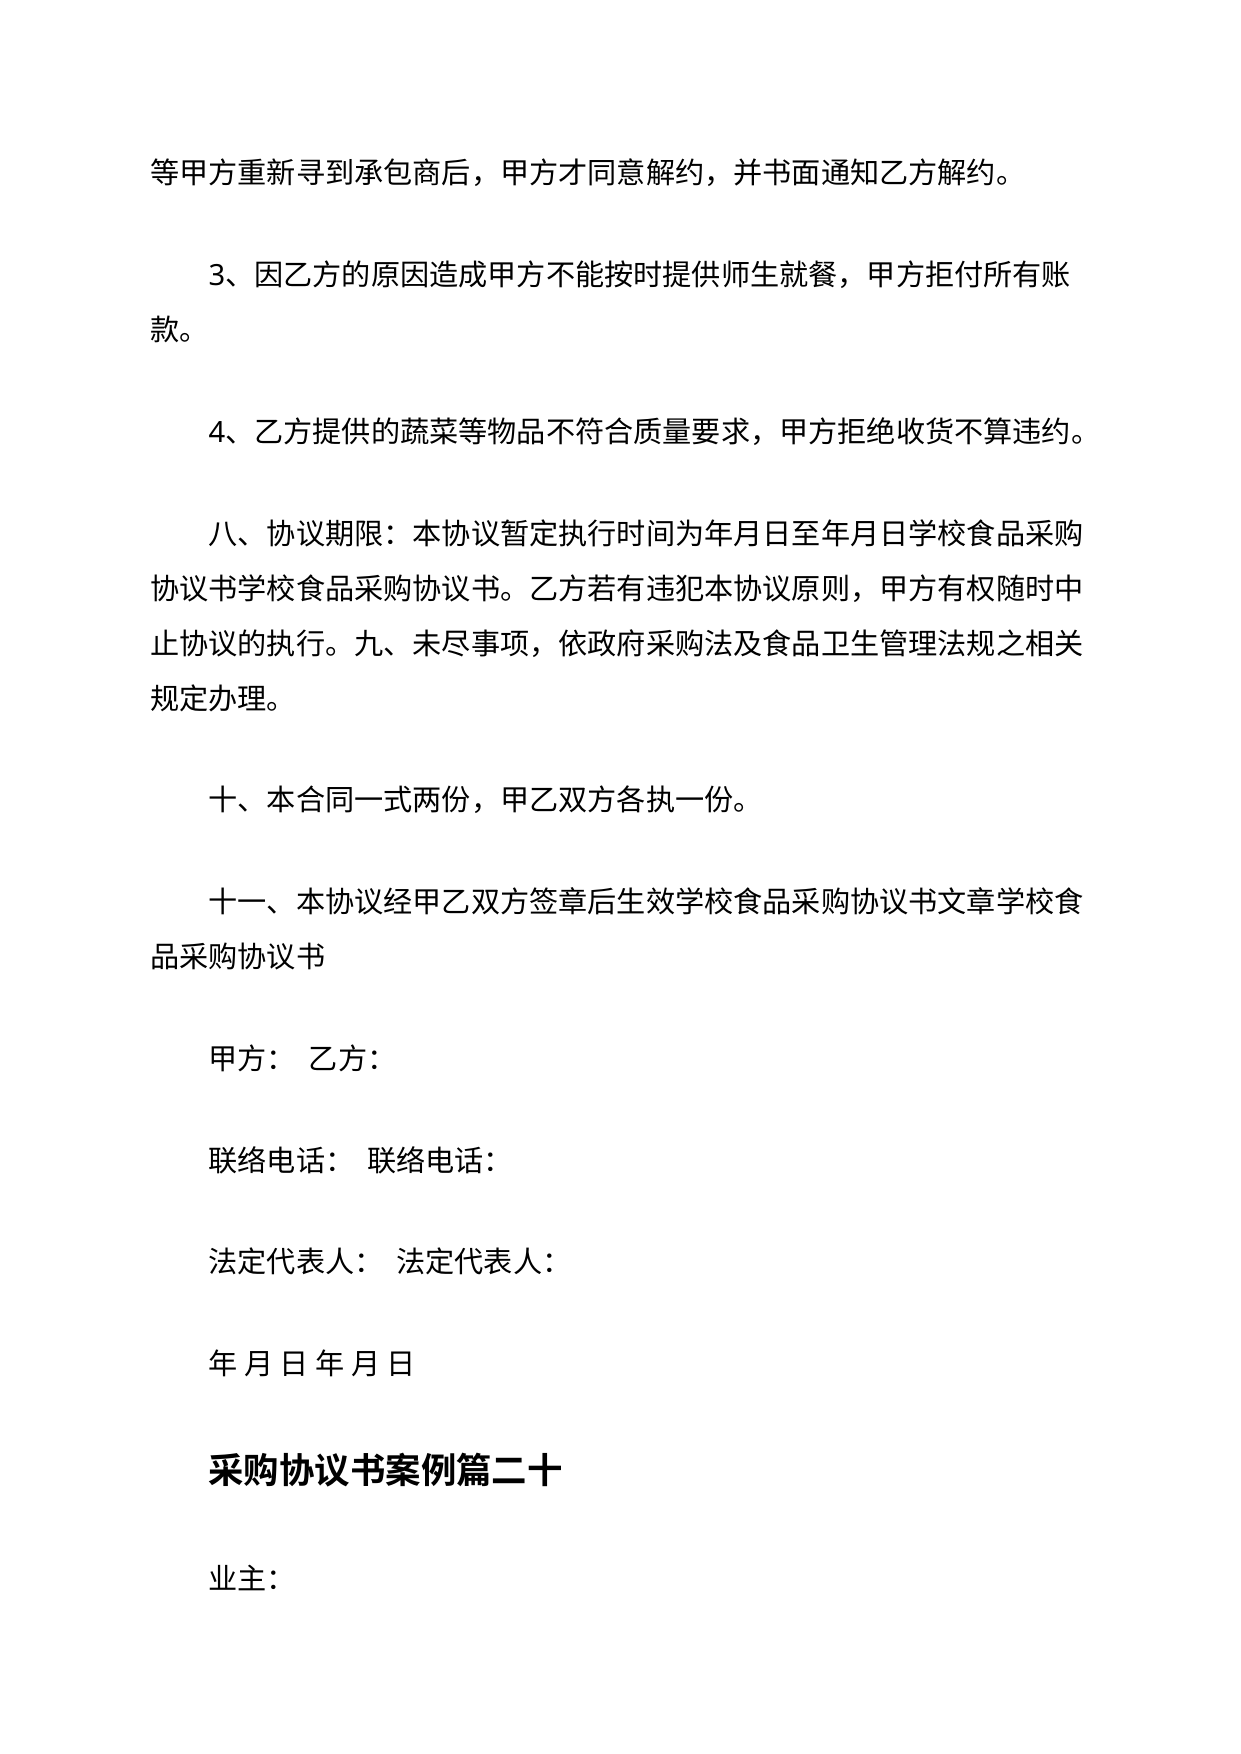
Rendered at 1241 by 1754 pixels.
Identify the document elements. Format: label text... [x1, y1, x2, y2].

text 年 月 日 年 月 日 [150, 1341, 1090, 1383]
text 甲方： 乙方： [150, 1035, 1090, 1078]
text 八、协议期限：本协议暂定执行时间为年月日至年月日学校食品采购协议书学校食品采购协议书。乙方若有违犯本协议原则，甲方有权随时中止协议的执行。九、未尽事项，依政府采购法及食品卫生管理法规之相关规定办理。 [150, 511, 1090, 717]
text 业主： [150, 1556, 1090, 1598]
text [150, 150, 1090, 192]
text 采购协议书案例篇二十 [150, 1442, 1090, 1494]
text 十、本合同一式两份，甲乙双方各执一份。 [150, 777, 1090, 819]
text 十一、本协议经甲乙双方签章后生效学校食品采购协议书文章学校食品采购协议书 [150, 879, 1090, 976]
text 法定代表人： 法定代表人： [150, 1239, 1090, 1281]
text 4、乙方提供的蔬菜等物品不符合质量要求，甲方拒绝收货不算违约。 [150, 408, 1090, 451]
text 3、因乙方的原因造成甲方不能按时提供师生就餐，甲方拒付所有账款。 [150, 252, 1090, 349]
text 联络电话： 联络电话： [150, 1137, 1090, 1179]
